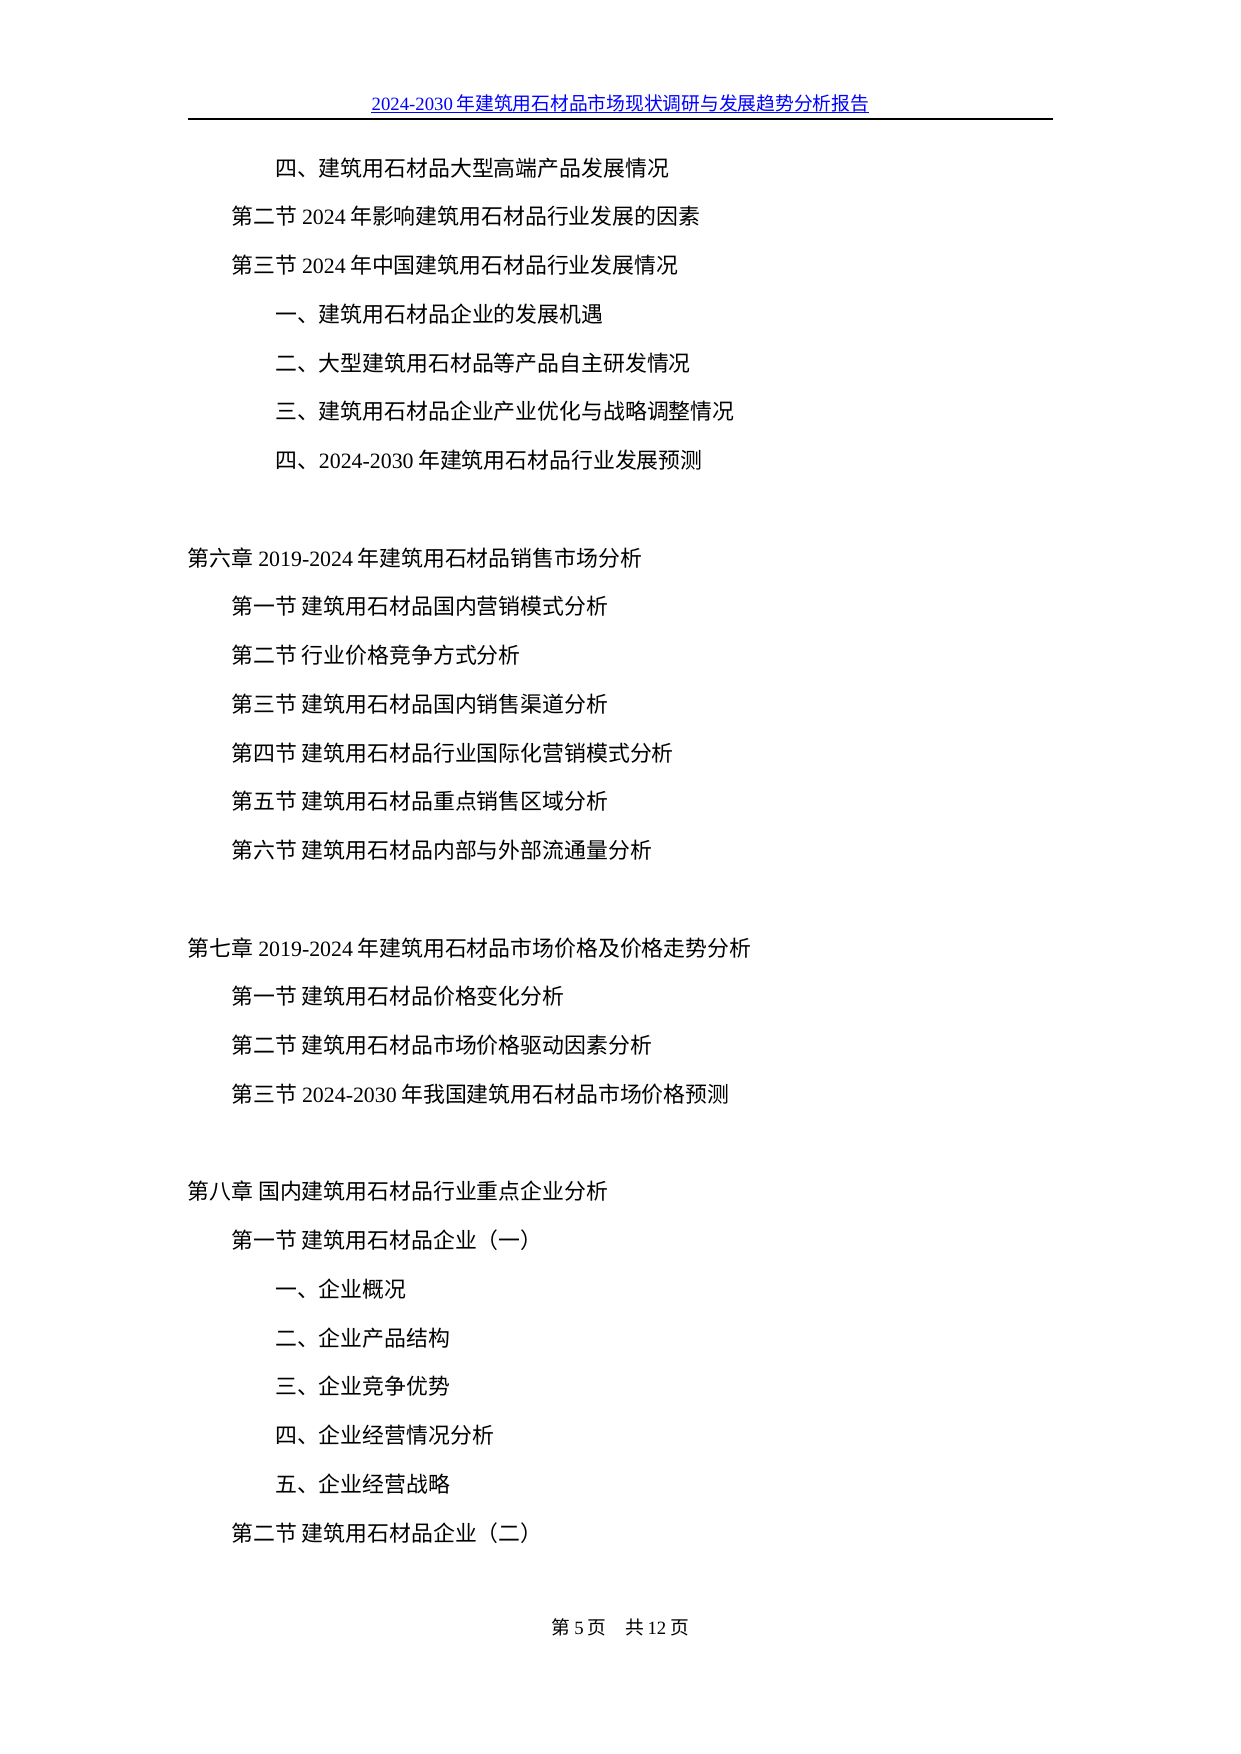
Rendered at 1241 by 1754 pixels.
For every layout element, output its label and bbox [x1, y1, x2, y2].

text [187, 150, 1053, 1548]
